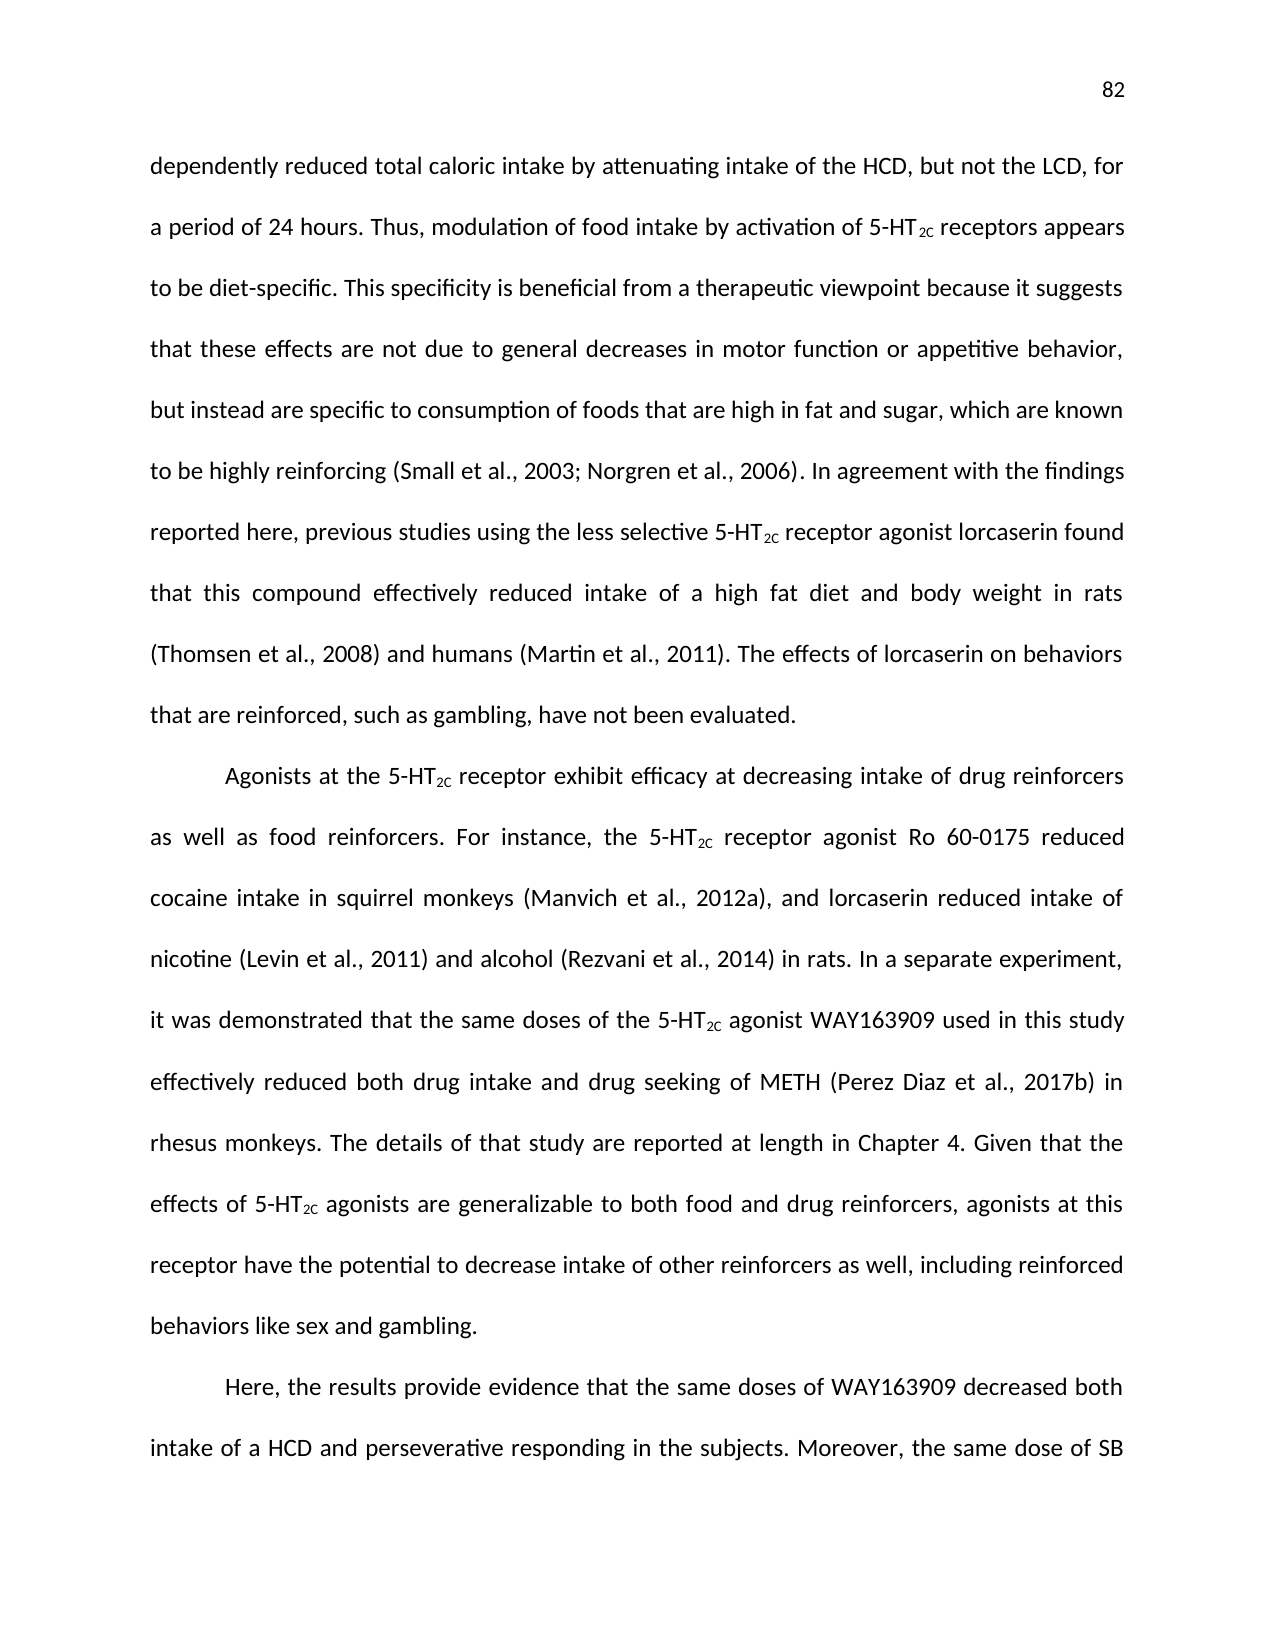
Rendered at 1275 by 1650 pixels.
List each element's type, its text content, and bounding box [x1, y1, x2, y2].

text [150, 150, 1125, 730]
text Agonists at the 5-HT2C receptor exhibit efficacy at decreasing intake of drug reinforcers as well as food reinforcers. For instance, the 5-HT2C receptor agonist Ro 60-0175 reduced cocaine intake in squirrel monkeys (Manvich et al., 2012a), and lorcaserin reduced intake of nicotine (Levin et al., 2011) and alcohol (Rezvani et al., 2014) in rats. In a separate experiment, it was demonstrated that the same doses of the 5-HT2C agonist WAY163909 used in this study effectively reduced both drug intake and drug seeking of METH (Perez Diaz et al., 2017b) in rhesus monkeys. The details of that study are reported at length in Chapter 4. Given that the effects of 5-HT2C agonists are generalizable to both food and drug reinforcers, agonists at this receptor have the potential to decrease intake of other reinforcers as well, including reinforced behaviors like sex and gambling. [150, 760, 1125, 1340]
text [150, 1371, 1125, 1462]
